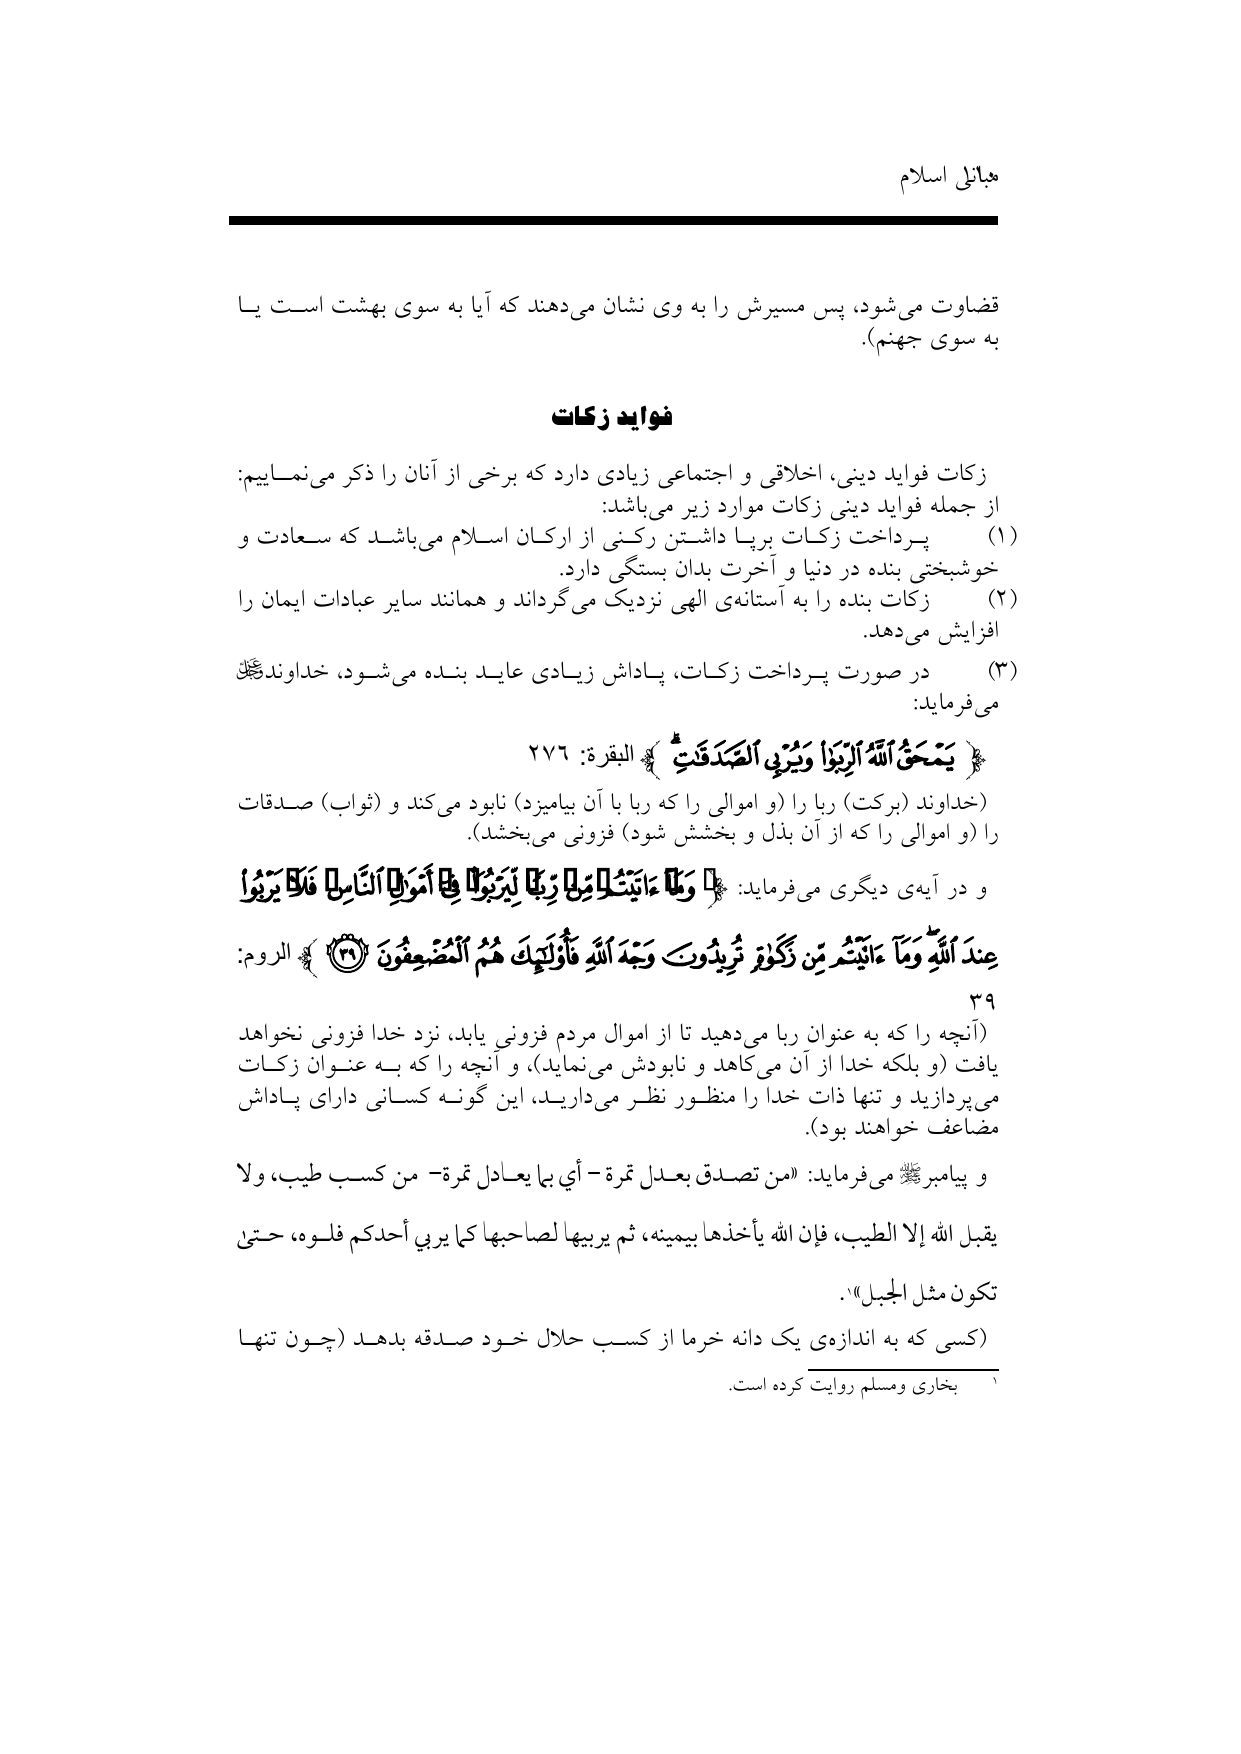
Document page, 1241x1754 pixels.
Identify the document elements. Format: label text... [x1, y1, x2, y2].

text و پیامبر می‌فرماید: «من تصدق بعدل تمرة – أي بما يعادل تمرة– من كسب طيب، ولا يقبل الله إلا الطيب، فإن الله يأخذها بيمينه، ثم يربيها لصاحبها كما يربي أحدكم فلوه، حتى تكون مثل الجبل». [236, 1149, 998, 1323]
text و در آیه‌ی دیگری می‌فرماید: ﭽ ﮬ ﮭ ﮮ ﮯ ﮰ ﮱ ﯓ ﯔ ﯕ ﯖ ﯗ ﯘﯙ ﯚ ﯛ ﯜ ﯝ ﯞ ﯟ ﯠ ﯡ ﯢ ﯣ ﯤ ﭼ الروم: ٣٩ [236, 853, 998, 1020]
text ﭽ ﮄ ﮅ ﮆ ﮇ ﮈﮉ ﭼ البقرة: ٢٧٦ [236, 724, 998, 787]
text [236, 1327, 998, 1357]
list در صورت پرداخت زکات، پاداش زیادی عاید بنده‌ می‌شود، خداوند می‌فرماید: [236, 652, 998, 721]
text (خداوند (بركت) ربا را (و اموالي را كه ربا با آن بياميزد) نابود مي‌كند و (ثواب) صدقات را (و اموالي را كه از آن بذل و بخشش شود) فزوني مي‌بخشد). [236, 792, 998, 851]
subtitle فواید زکات [236, 407, 998, 434]
list زکات بنده‌ را به‌ آستانه‌ی الهی نزدیک می‌گرداند و همانند سایر عبادات ایمان را افزایش می‌دهد. [236, 589, 998, 649]
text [236, 295, 998, 356]
text زکات فواید دینی، اخلاقی و اجتماعی زیادی دارد که‌ برخی از آنان را ذکر می‌نماییم: از جمله‌ فواید دینی زکات موارد زیر می‌باشد: [236, 463, 998, 524]
list پرداخت زکات برپا داشتن رکنی از ارکان اسلام می‌باشد که‌ سعادت و خوشبختی بنده‌ در دنیا و آخرت بدان بستگی دارد. [236, 526, 998, 587]
text (آنچه را كه به عنوان ربا مي‌دهيد تا از اموال مردم فزوني يابد، نزد خدا فزوني نخواهد يافت (و بلكه خدا از آن مي‌كاهد و نابودش مي‌نمايد)، و آنچه را كه به عنوان زكات مي‌پردازيد و تنها ذات خدا را منظور نظر مي‌داريد، اين گونه كساني داراي پاداش مضاعف خواهند بود). [236, 1023, 998, 1146]
